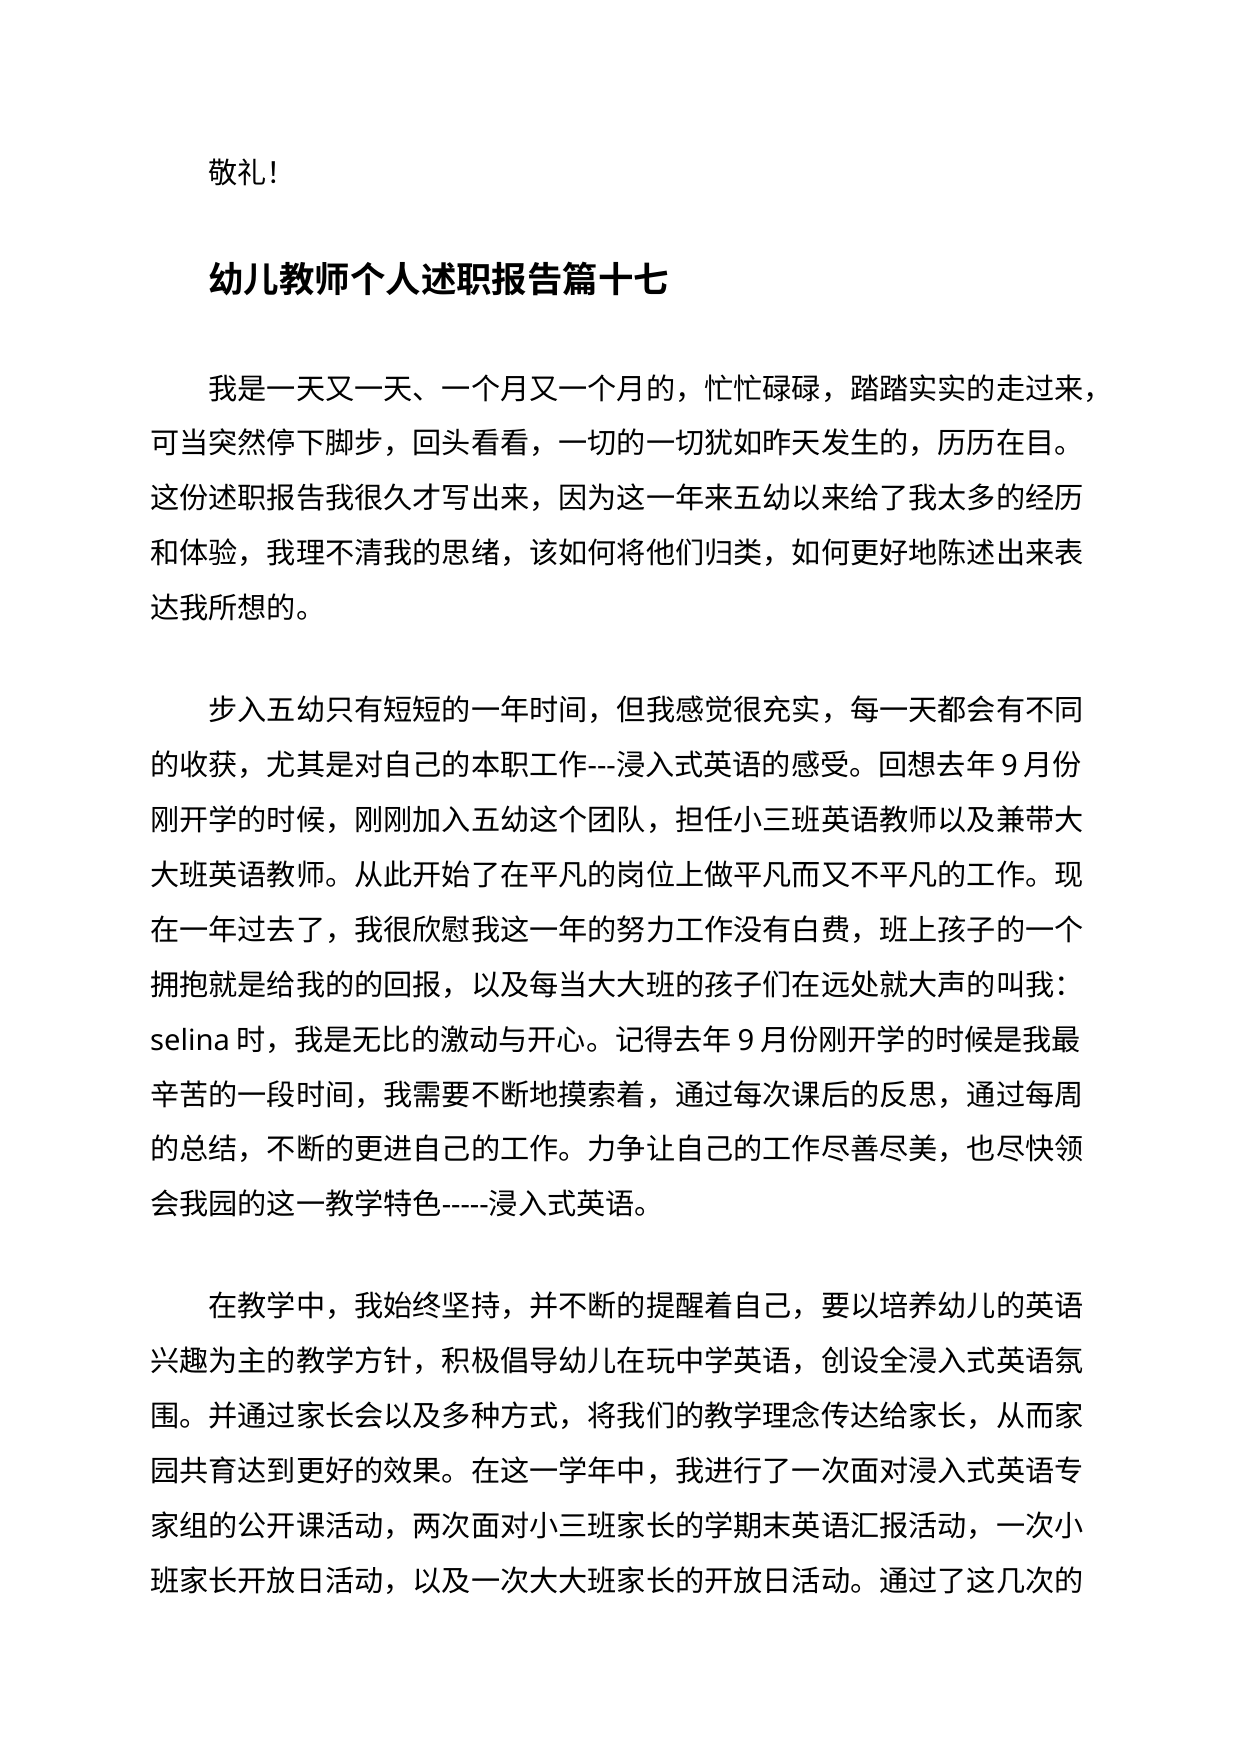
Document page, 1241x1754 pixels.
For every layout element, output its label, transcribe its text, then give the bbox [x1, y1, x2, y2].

text 我是一天又一天、一个月又一个月的，忙忙碌碌，踏踏实实的走过来，可当突然停下脚步，回头看看，一切的一切犹如昨天发生的，历历在目。这份述职报告我很久才写出来，因为这一年来五幼以来给了我太多的经历和体验，我理不清我的思绪，该如何将他们归类，如何更好地陈述出来表达我所想的。 [150, 365, 1090, 627]
text 敬礼！ [150, 150, 1090, 192]
text 步入五幼只有短短的一年时间，但我感觉很充实，每一天都会有不同的收获，尤其是对自己的本职工作---浸入式英语的感受。回想去年9月份刚开学的时候，刚刚加入五幼这个团队，担任小三班英语教师以及兼带大大班英语教师。从此开始了在平凡的岗位上做平凡而又不平凡的工作。现在一年过去了，我很欣慰我这一年的努力工作没有白费，班上孩子的一个拥抱就是给我的的回报，以及每当大大班的孩子们在远处就大声的叫我：selina时，我是无比的激动与开心。记得去年9月份刚开学的时候是我最辛苦的一段时间，我需要不断地摸索着，通过每次课后的反思，通过每周的总结，不断的更进自己的工作。力争让自己的工作尽善尽美，也尽快领会我园的这一教学特色-----浸入式英语。 [150, 687, 1090, 1223]
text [150, 1283, 1090, 1599]
text 幼儿教师个人述职报告篇十七 [150, 252, 1090, 303]
